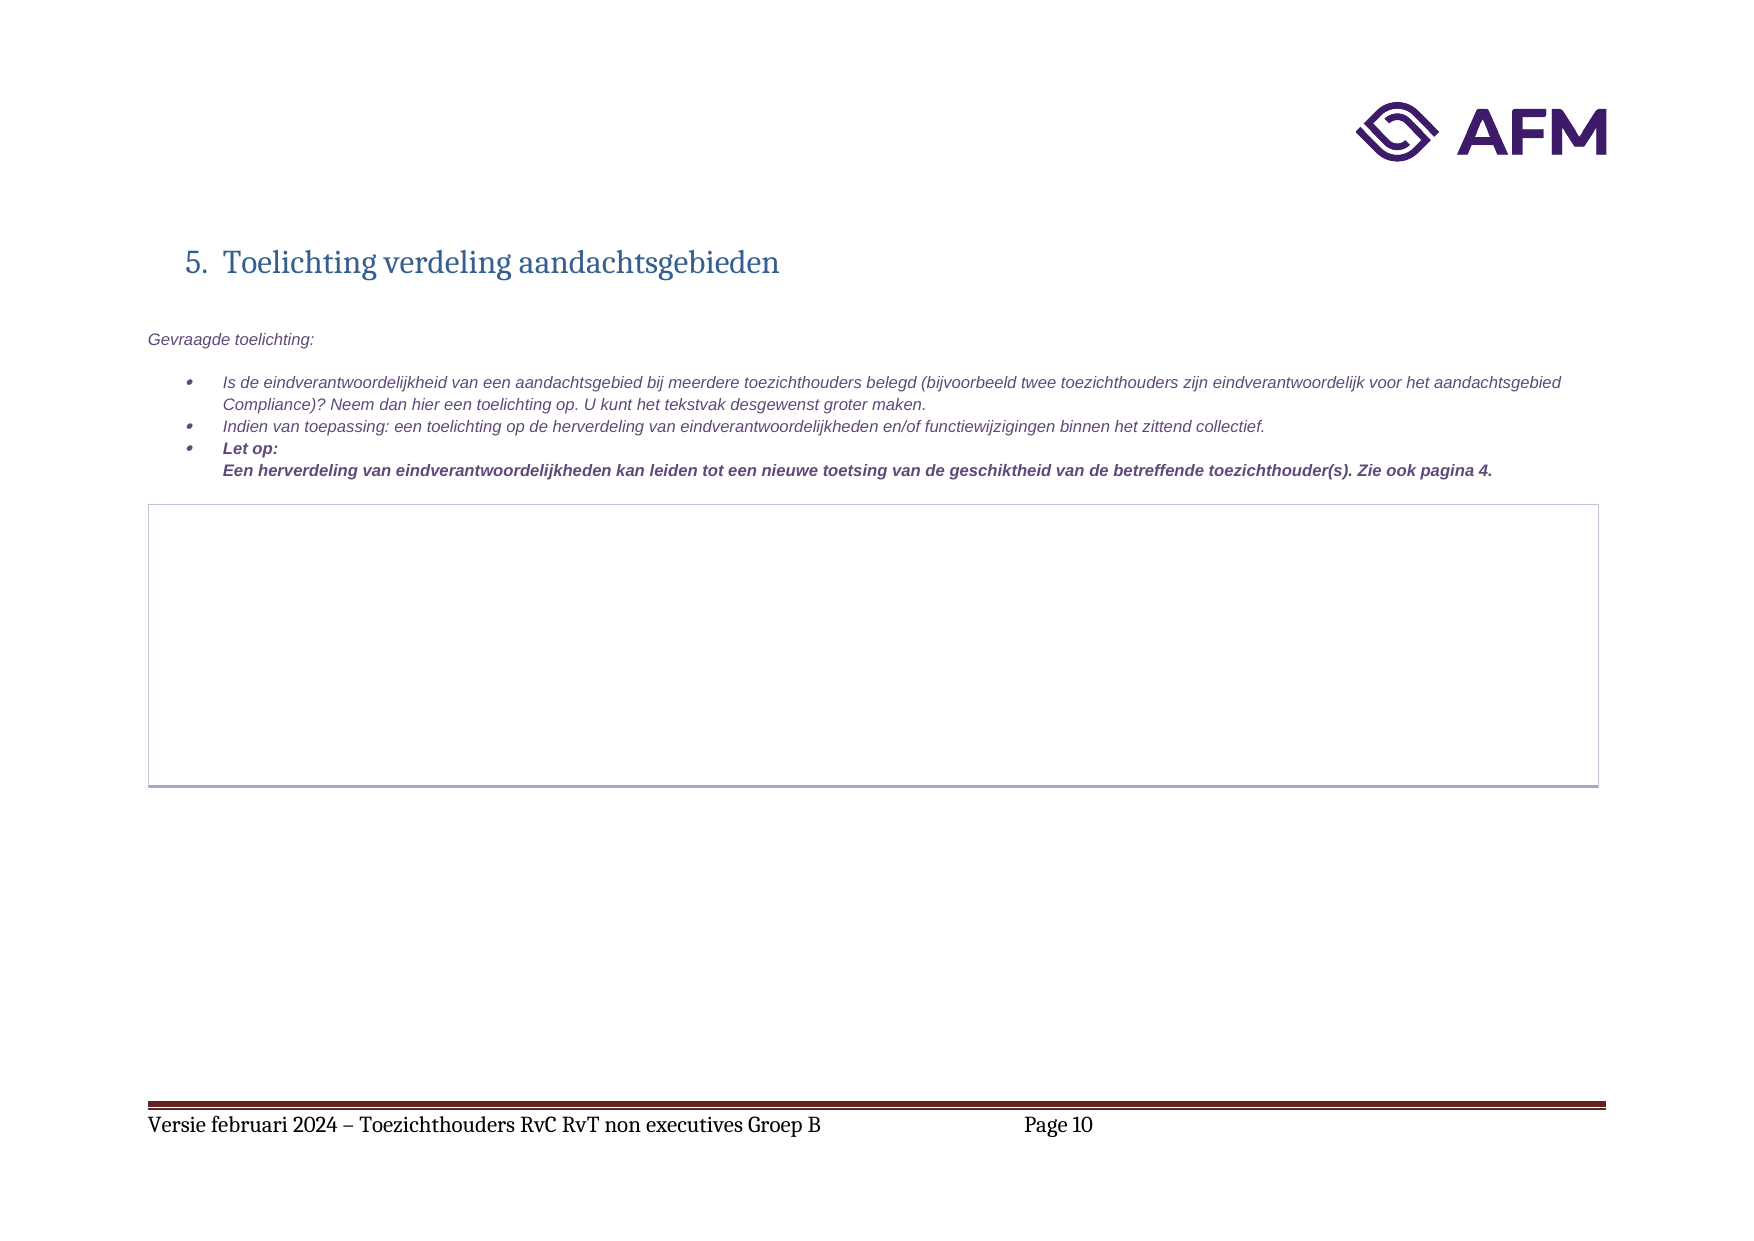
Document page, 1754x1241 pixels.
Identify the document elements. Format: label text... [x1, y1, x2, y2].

list Let op: Een herverdeling van eindverantwoordelijkheden kan leiden tot een nieuwe toetsing van de geschiktheid van de betreffende toezichthouder(s). Zie ook pagina 4. [185, 439, 1606, 480]
table_header [149, 505, 1598, 785]
list Indien van toepassing: een toelichting op de herverdeling van eindverantwoordelijkheden en/of functiewijzigingen binnen het zittend collectief. [185, 417, 1606, 436]
text Gevraagde toelichting: [148, 330, 1606, 349]
list Is de eindverantwoordelijkheid van een aandachtsgebied bij meerdere toezichthouders belegd (bijvoorbeeld twee toezichthouders zijn eindverantwoordelijk voor het aandachtsgebied Compliance)? Neem dan hier een toelichting op. U kunt het tekstvak desgewenst groter maken. [185, 373, 1606, 414]
subtitle Toelichting verdeling aandachtsgebieden [185, 243, 1606, 281]
picture [1355, 101, 1607, 162]
